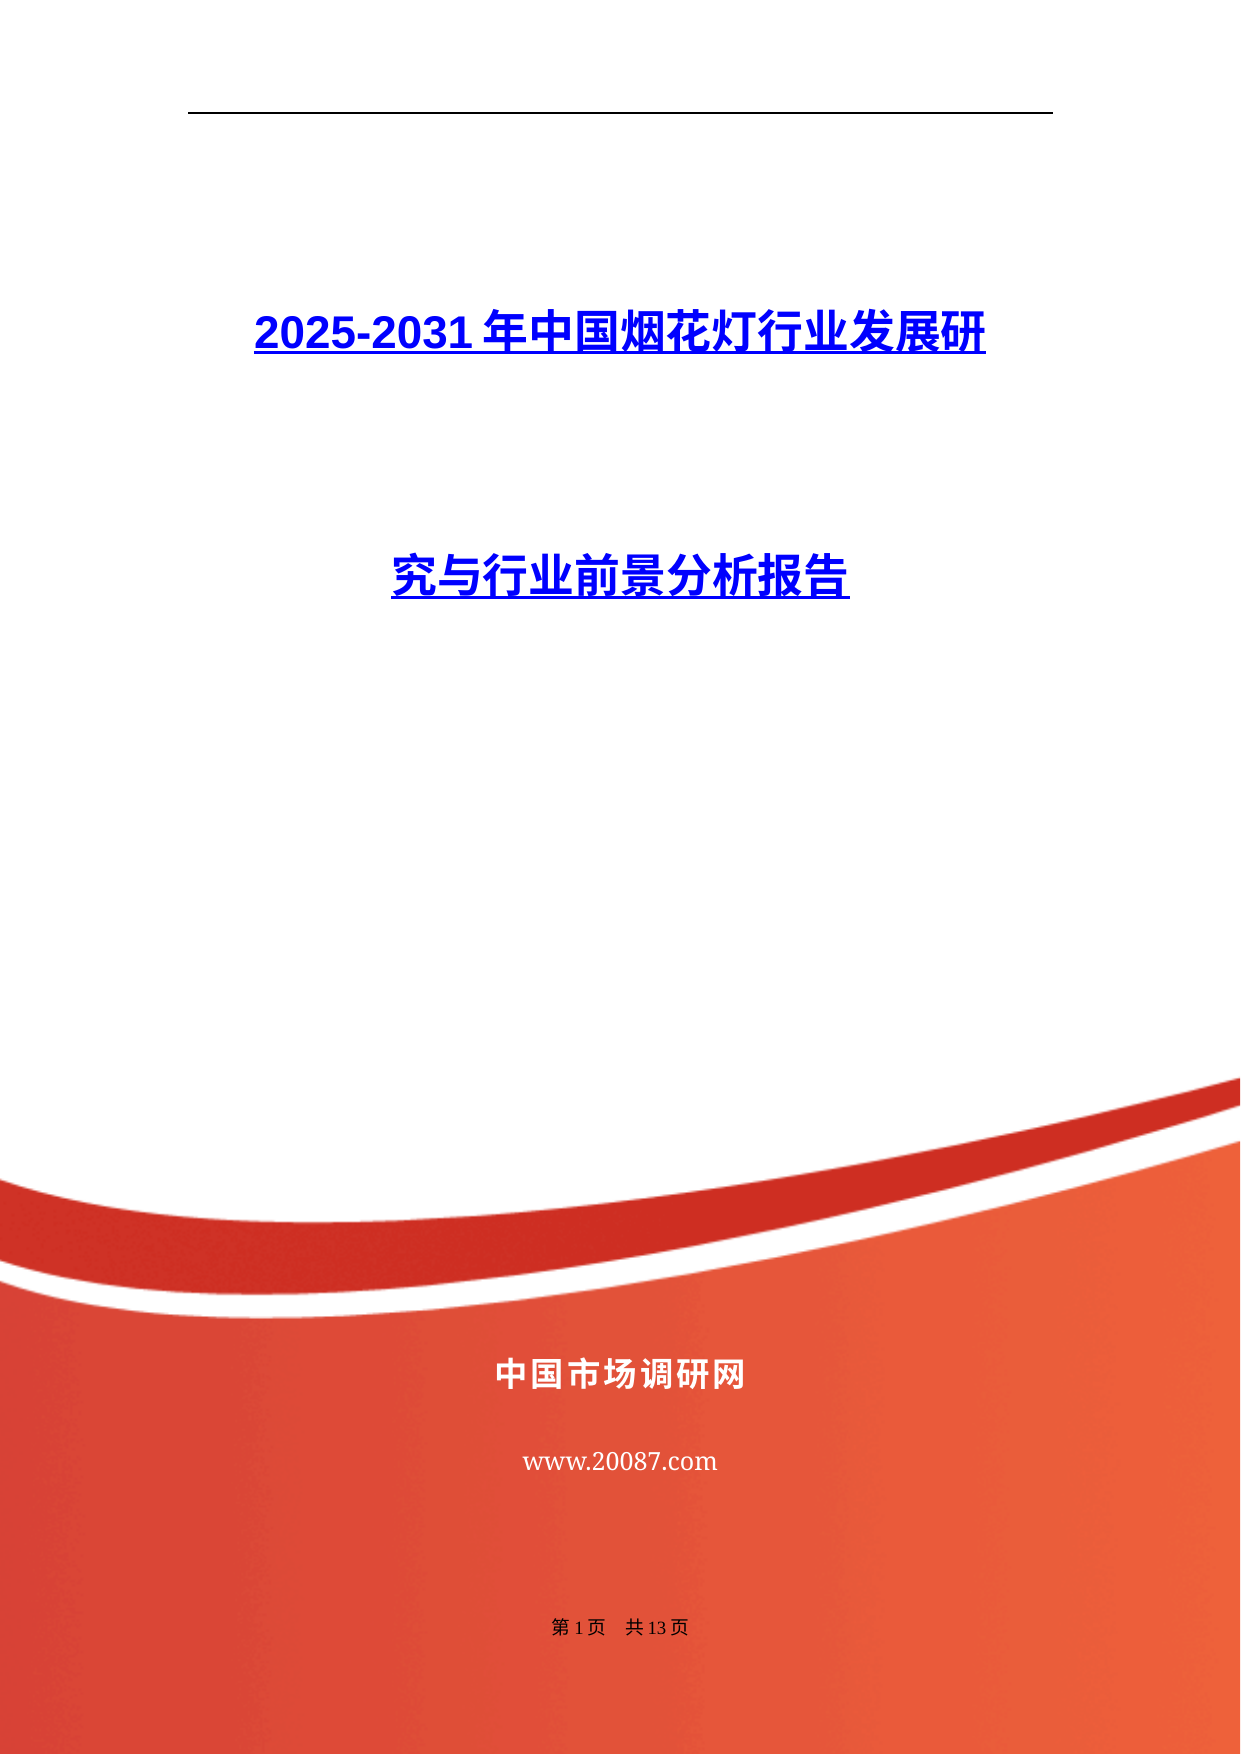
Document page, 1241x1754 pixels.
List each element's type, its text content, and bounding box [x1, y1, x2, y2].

text www.20087.com [187, 1428, 1053, 1493]
table_header 2025-2031年中国烟花灯行业发展研究与行业前景分析报告 [188, 207, 1053, 773]
subtitle 中国市场调研网 [187, 1339, 1053, 1404]
picture [0, 1006, 1241, 1754]
